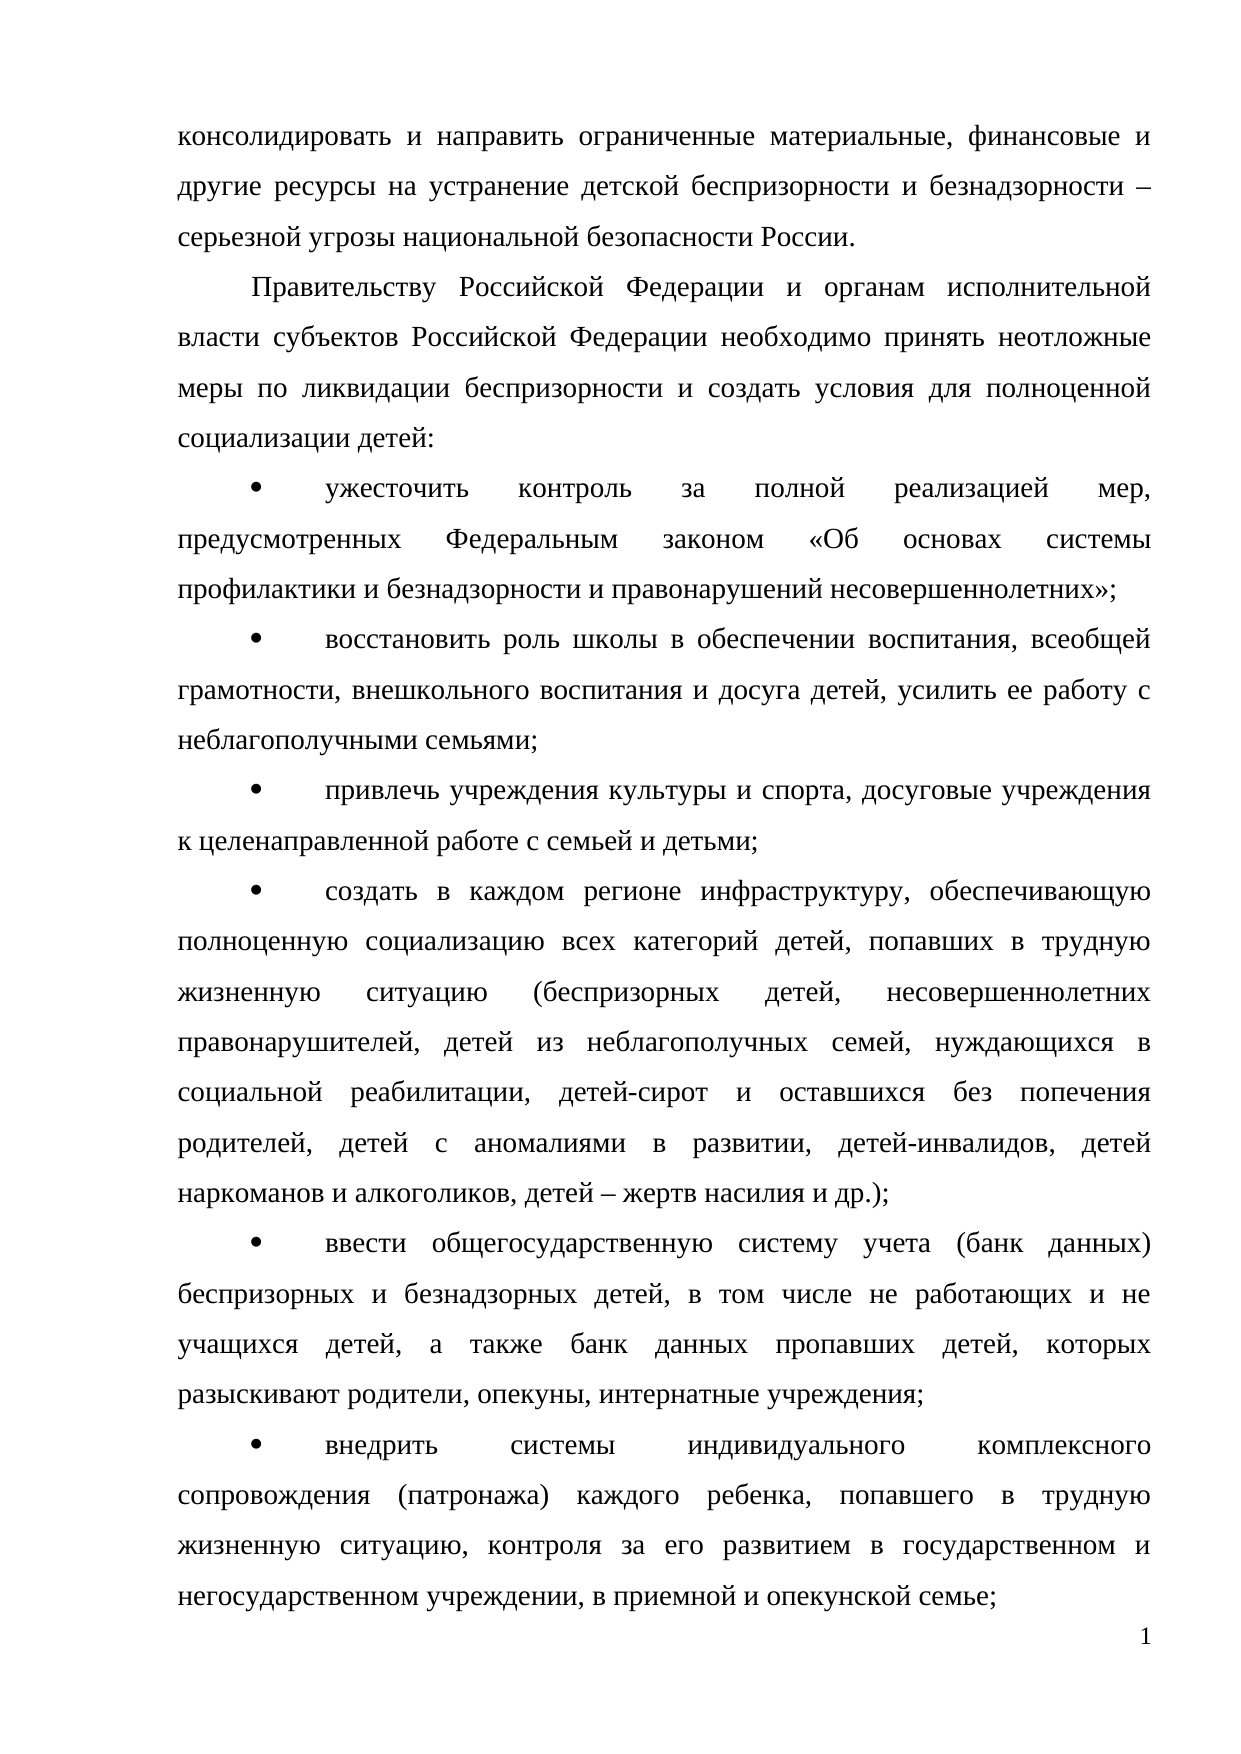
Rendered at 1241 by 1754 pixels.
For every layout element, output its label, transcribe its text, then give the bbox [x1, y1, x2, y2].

list создать в каждом регионе инфраструктуру, обеспечивающую полноценную социализацию всех категорий детей, попавших в трудную жизненную ситуацию (беспризорных детей, несовершеннолетних правонарушителей, детей из неблагополучных семей, нуждающихся в социальной реабилитации, детей-сирот и оставшихся без попечения родителей, детей с аномалиями в развитии, детей-инвалидов, детей наркоманов и алкоголиков, детей – жертв насилия и др.); [177, 873, 1152, 1209]
list привлечь учреждения культуры и спорта, досуговые учреждения к целенаправленной работе с семьей и детьми; [177, 772, 1152, 856]
list ввести общегосударственную систему учета (банк данных) беспризорных и безнадзорных детей, в том числе не работающих и не учащихся детей, а также банк данных пропавших детей, которых разыскивают родители, опекуны, интернатные учреждения; [177, 1225, 1152, 1410]
list восстановить роль школы в обеспечении воспитания, всеобщей грамотности, внешкольного воспитания и досуга детей, усилить ее работу с неблагополучными семьями; [177, 621, 1152, 756]
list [177, 118, 1152, 252]
list ужесточить контроль за полной реализацией мер, предусмотренных Федеральным законом «Об основах системы профилактики и безнадзорности и правонарушений несовершеннолетних»; [177, 470, 1152, 604]
list внедрить системы индивидуального комплексного сопровождения (патронажа) каждого ребенка, попавшего в трудную жизненную ситуацию, контроля за его развитием в государственном и негосударственном учреждении, в приемной и опекунской семье; [177, 1427, 1152, 1611]
text Правительству Российской Федерации и органам исполнительной власти субъектов Российской Федерации необходимо принять неотложные меры по ликвидации беспризорности и создать условия для полноценной социализации детей: [177, 269, 1152, 453]
